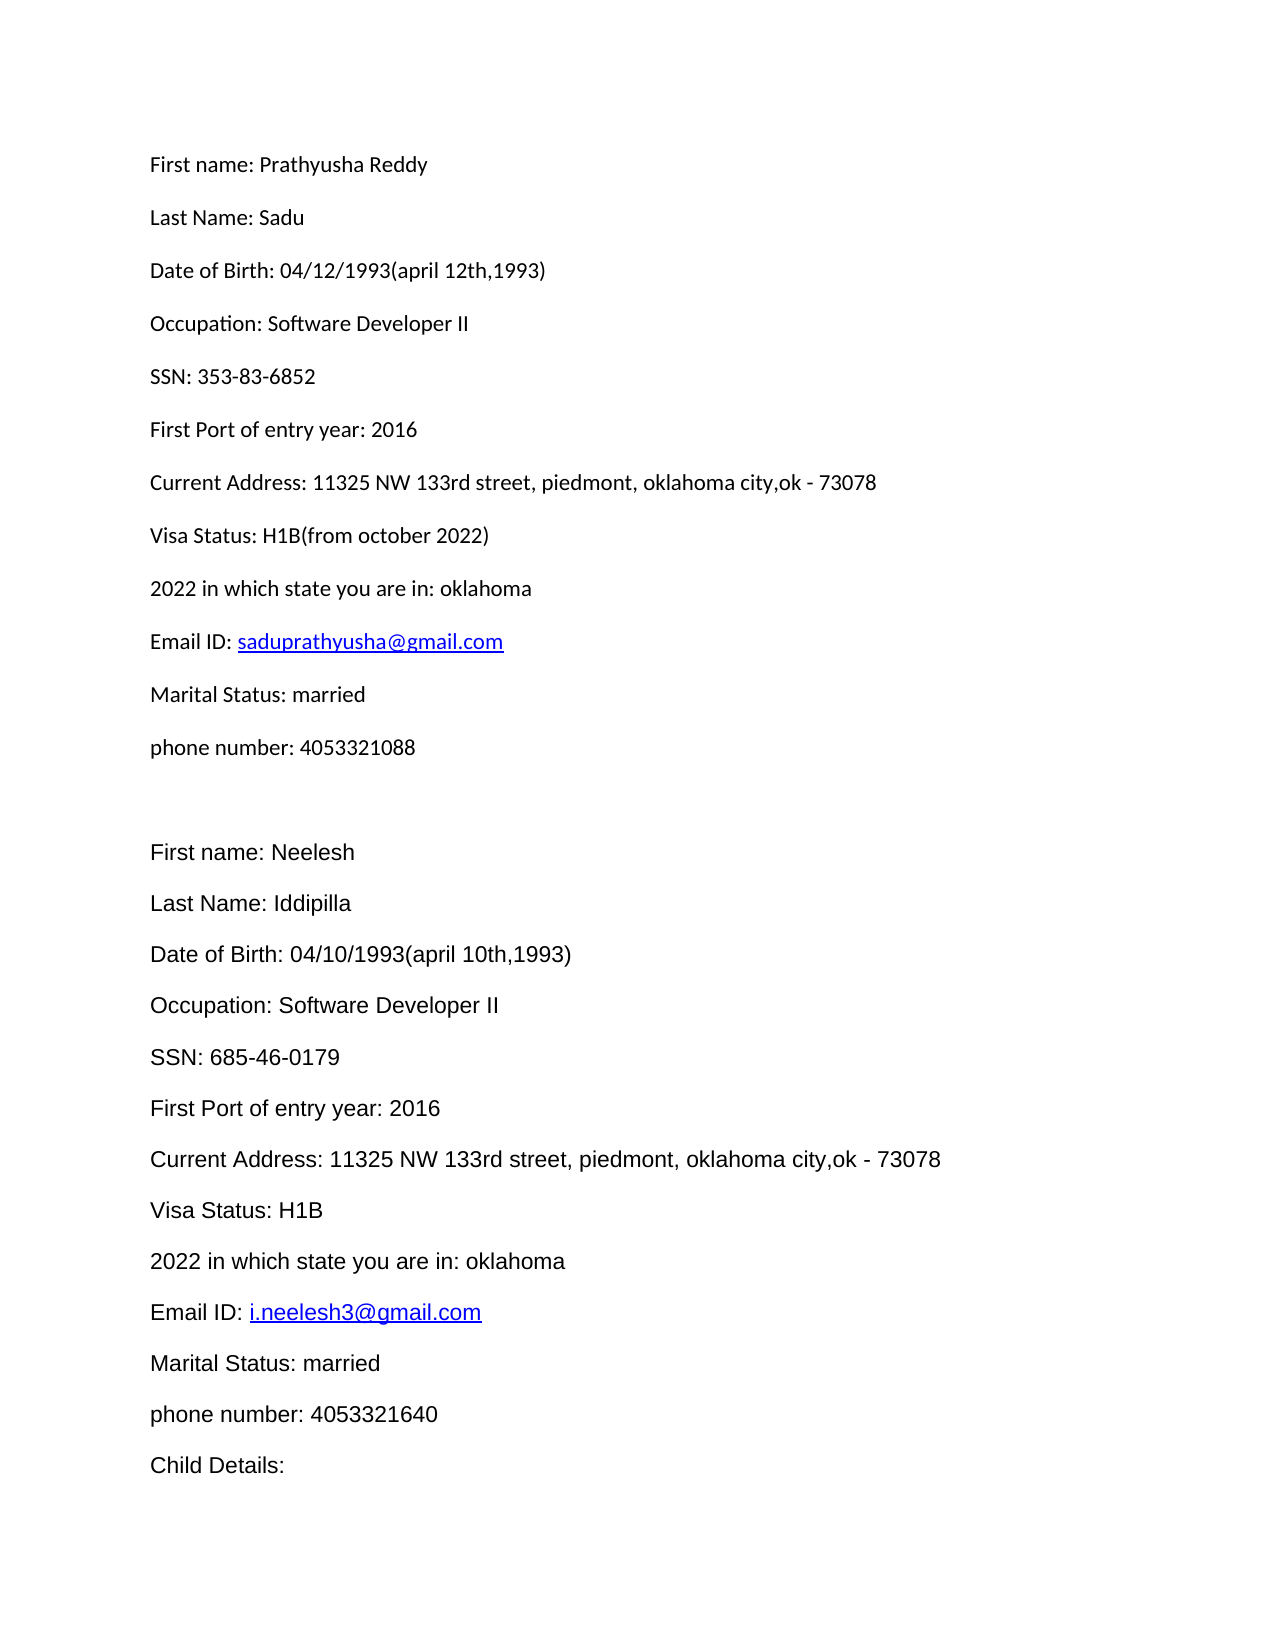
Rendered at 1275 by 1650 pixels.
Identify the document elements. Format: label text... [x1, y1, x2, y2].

text 2022 in which state you are in: oklahoma [150, 574, 1125, 602]
text Occupation: Software Developer II [150, 992, 1125, 1019]
text Current Address: 11325 NW 133rd street, piedmont, oklahoma city,ok - 73078 [150, 468, 1125, 496]
text 2022 in which state you are in: oklahoma [150, 1248, 1125, 1274]
text Current Address: 11325 NW 133rd street, piedmont, oklahoma city,ok - 73078 [150, 1146, 1125, 1172]
text Date of Birth: 04/12/1993(april 12th,1993) [150, 256, 1125, 284]
text First Port of entry year: 2016 [150, 1094, 1125, 1121]
text Email ID: saduprathyusha@gmail.com [150, 627, 1125, 655]
text Last Name: Iddipilla [150, 890, 1125, 917]
text Visa Status: H1B(from october 2022) [150, 521, 1125, 549]
text Visa Status: H1B [150, 1197, 1125, 1223]
text Child Details: [150, 1452, 1125, 1478]
text First name: Neelesh [150, 839, 1125, 866]
text Last Name: Sadu [150, 203, 1125, 231]
text Marital Status: married [150, 1350, 1125, 1376]
text Occupation: Software Developer II [150, 309, 1125, 337]
text SSN: 353-83-6852 [150, 362, 1125, 390]
text Marital Status: married [150, 680, 1125, 708]
text SSN: 685-46-0179 [150, 1043, 1125, 1070]
text First name: Prathyusha Reddy [150, 150, 1125, 178]
text phone number: 4053321088 [150, 733, 1125, 761]
text phone number: 4053321640 [150, 1401, 1125, 1427]
text Date of Birth: 04/10/1993(april 10th,1993) [150, 941, 1125, 968]
text First Port of entry year: 2016 [150, 415, 1125, 443]
text Email ID: i.neelesh3@gmail.com [150, 1299, 1125, 1325]
